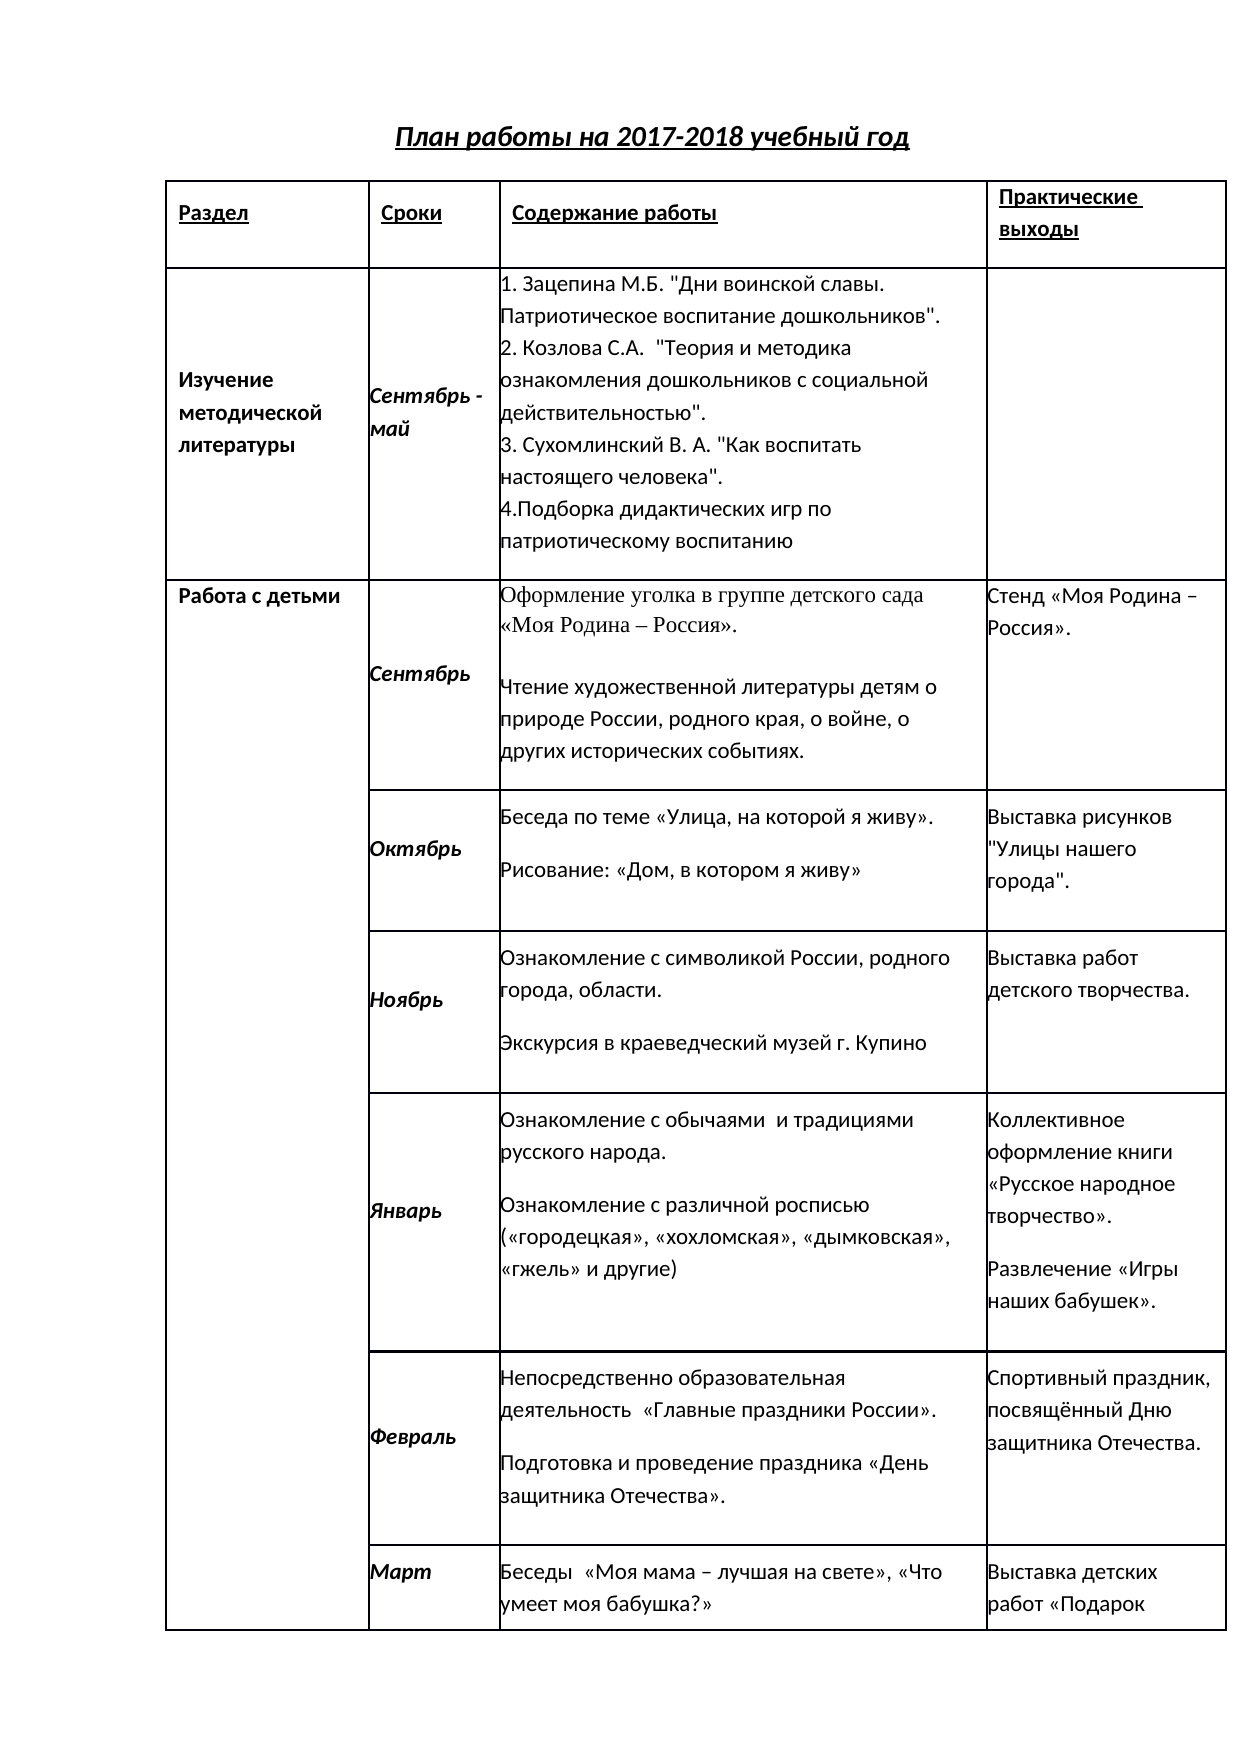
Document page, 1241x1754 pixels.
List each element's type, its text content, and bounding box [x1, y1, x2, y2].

table_cell Изучение методической литературы [167, 269, 368, 579]
table_header Практические выходы [988, 182, 1225, 267]
table_header Сроки [370, 182, 499, 267]
table_cell Март [370, 1546, 499, 1628]
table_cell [501, 1546, 986, 1628]
table_cell Непосредственно образовательная деятельность «Главные праздники России». Подготовка и проведение праздника «День защитника Отечества». [501, 1353, 986, 1544]
table_cell [988, 269, 1225, 579]
table_cell Оформление уголка в группе детского сада «Моя Родина – Россия». Чтение художественной литературы детям о природе России, родного края, о войне, о других исторических событиях. [501, 581, 986, 789]
table_header Раздел [167, 182, 368, 267]
text План работы на 2017-2018 учебный год [177, 118, 1152, 154]
table_cell Коллективное оформление книги «Русское народное творчество». Развлечение «Игры наших бабушек». [988, 1094, 1225, 1350]
table_cell Сентябрь - май [370, 269, 499, 579]
table_cell Февраль [370, 1353, 499, 1544]
table_cell Октябрь [370, 791, 499, 930]
table_cell Январь [370, 1094, 499, 1350]
table_cell Ознакомление с обычаями и традициями русского народа. Ознакомление с различной росписью («городецкая», «хохломская», «дымковская», «гжель» и другие) [501, 1094, 986, 1350]
table_cell Спортивный праздник, посвящённый Дню защитника Отечества. [988, 1353, 1225, 1544]
table_cell Выставка рисунков "Улицы нашего города". [988, 791, 1225, 930]
table_cell Ознакомление с символикой России, родного города, области. Экскурсия в краеведческий музей г. Купино [501, 932, 986, 1092]
table_cell 1. Зацепина М.Б. "Дни воинской славы. Патриотическое воспитание дошкольников". 2. Козлова С.А. "Теория и методика ознакомления дошкольников с социальной действительностью". 3. Сухомлинский В. А. "Как воспитать настоящего человека". 4.Подборка дидактических игр по патриотическому воспитанию [501, 269, 986, 579]
table_cell Стенд «Моя Родина – Россия». [988, 581, 1225, 789]
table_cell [988, 1546, 1225, 1628]
table_header Содержание работы [501, 182, 986, 267]
table_cell Работа с детьми [167, 581, 368, 1628]
table_cell Беседа по теме «Улица, на которой я живу». Рисование: «Дом, в котором я живу» [501, 791, 986, 930]
table_cell Выставка работ детского творчества. [988, 932, 1225, 1092]
table_cell Сентябрь [370, 581, 499, 789]
table_cell Ноябрь [370, 932, 499, 1092]
